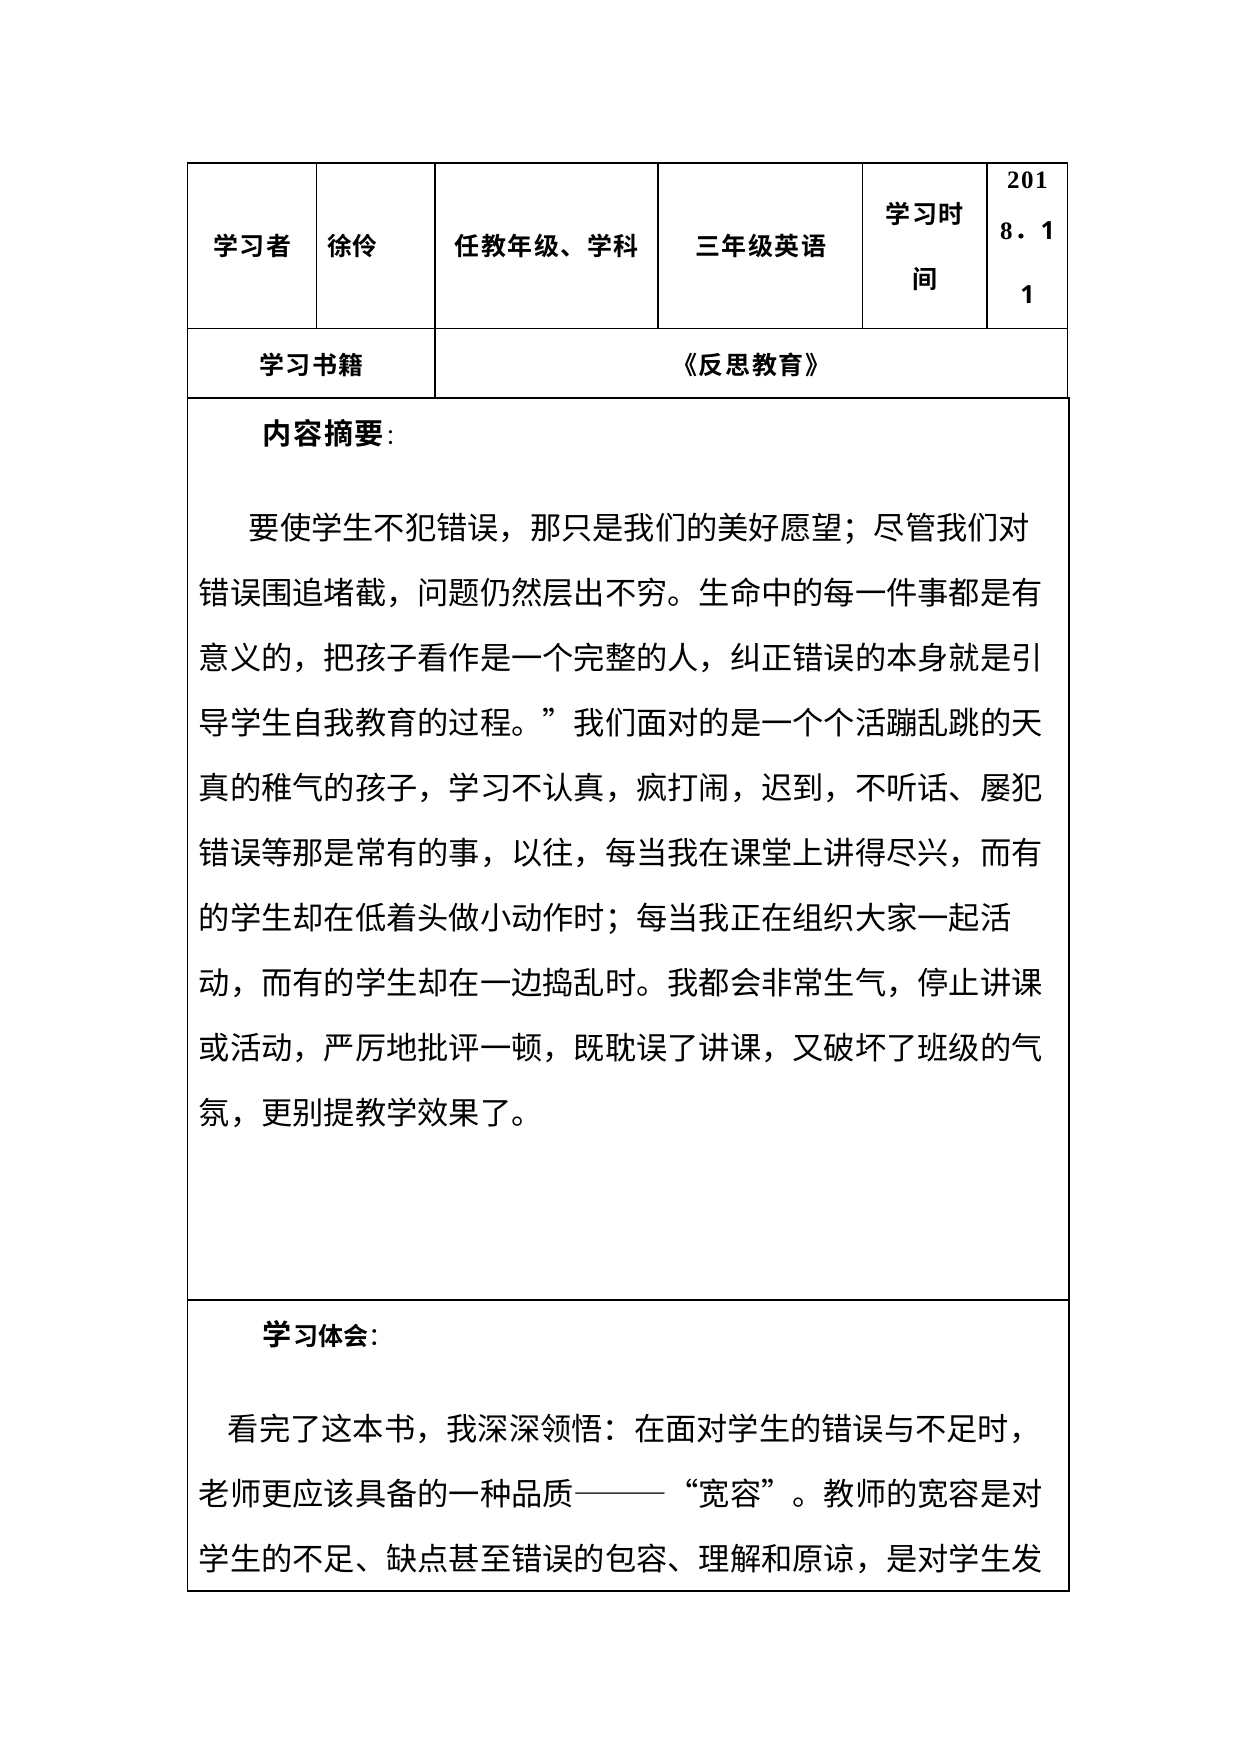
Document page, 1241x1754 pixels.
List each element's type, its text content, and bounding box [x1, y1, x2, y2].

table_header 任教年级、学科 [436, 164, 657, 328]
table_cell 学习书籍 [188, 329, 434, 397]
table_header 学习者 [188, 164, 316, 328]
table_cell 内容摘要： 要使学生不犯错误，那只是我们的美好愿望；尽管我们对错误围追堵截，问题仍然层出不穷。生命中的每一件事都是有意义的，把孩子看作是一个完整的人，纠正错误的本身就是引导学生自我教育的过程。”我们面对的是一个个活蹦乱跳的天真的稚气的孩子，学习不认真，疯打闹，迟到，不听话、屡犯错误等那是常有的事，以往，每当我在课堂上讲得尽兴，而有的学生却在低着头做小动作时；每当我正在组织大家一起活动，而有的学生却在一边捣乱时。我都会非常生气，停止讲课或活动，严厉地批评一顿，既耽误了讲课，又破坏了班级的气氛，更别提教学效果了。 [188, 399, 1068, 1299]
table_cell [188, 1301, 1068, 1590]
table_header 2018．11 [988, 164, 1067, 328]
table_header 徐伶 [317, 164, 434, 328]
table_cell 《反思教育》 [436, 329, 1067, 397]
table_header 三年级英语 [659, 164, 862, 328]
table_header 学习时间 [863, 164, 986, 328]
